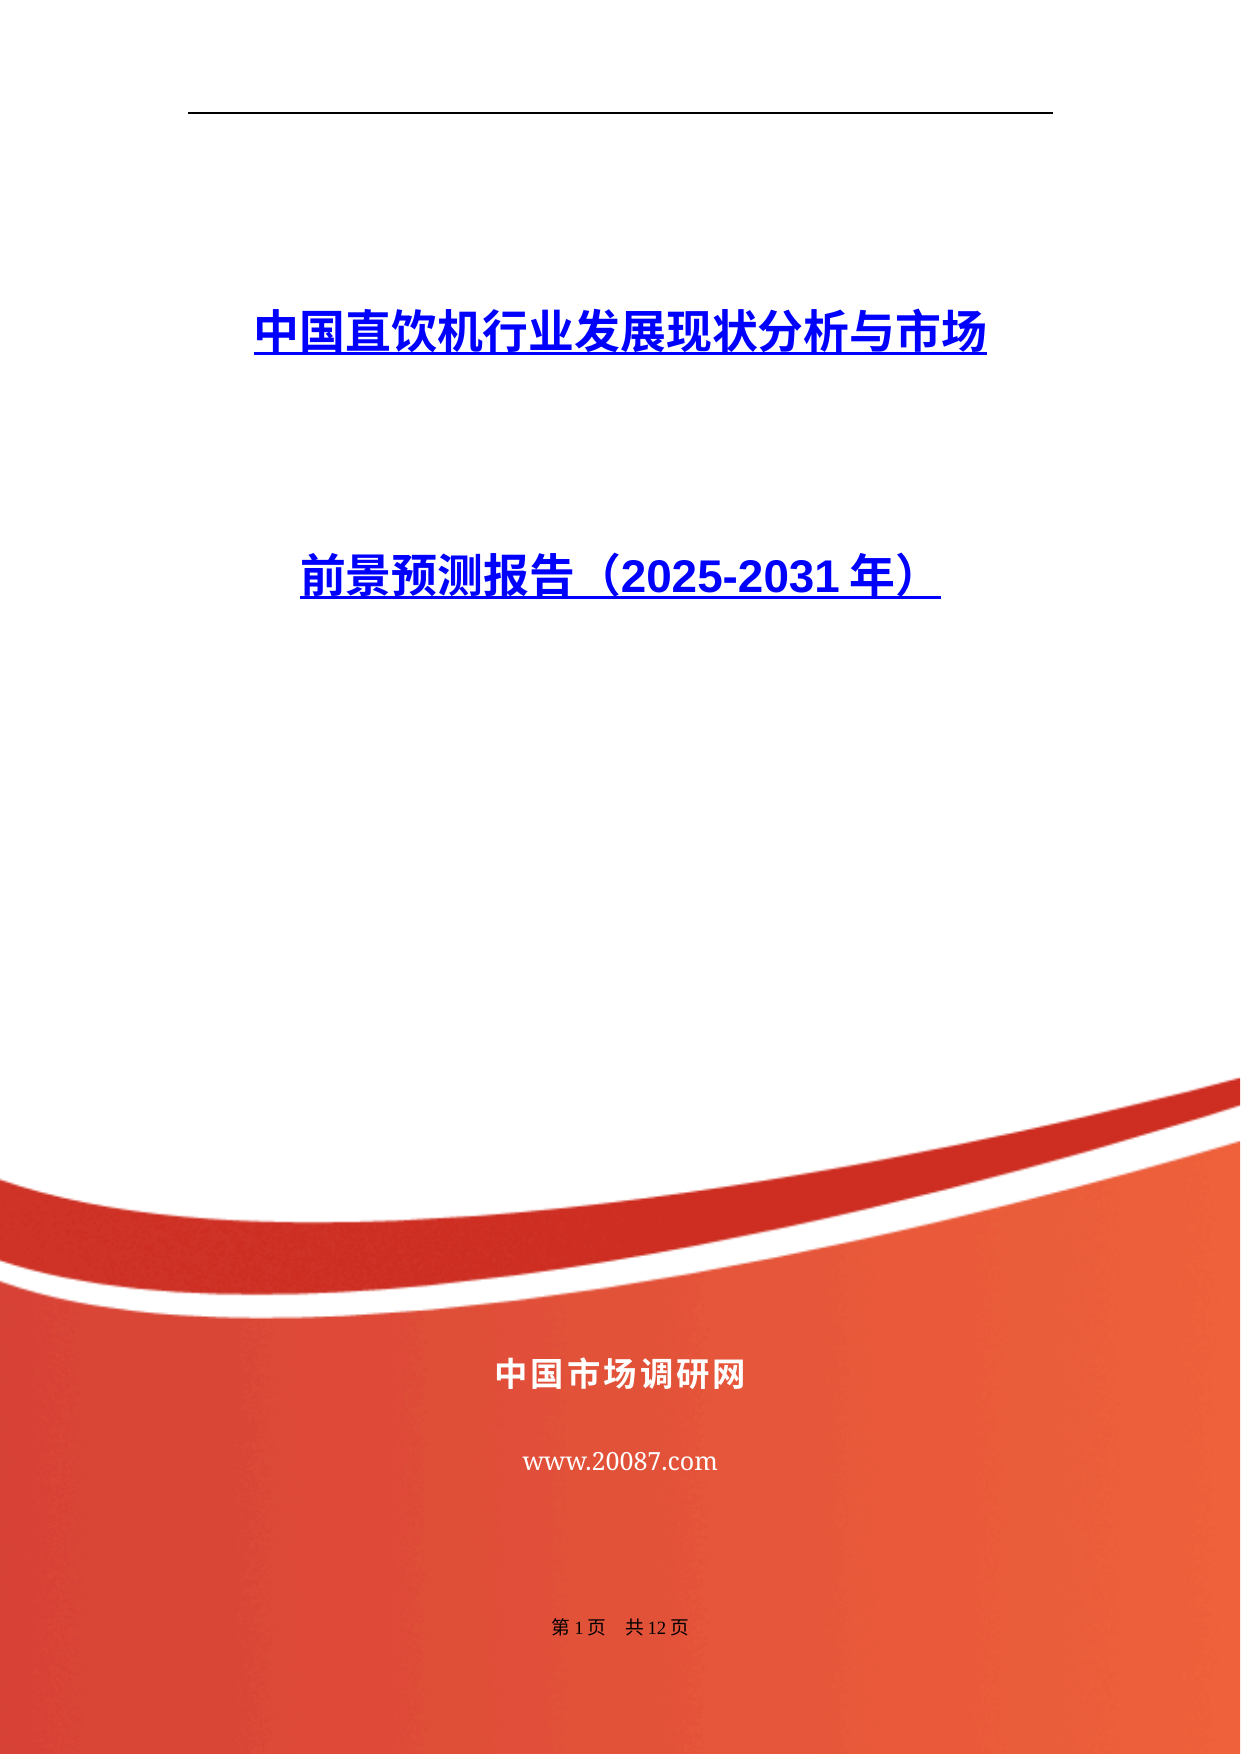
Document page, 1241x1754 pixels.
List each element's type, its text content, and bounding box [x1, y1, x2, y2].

subtitle 中国市场调研网 [187, 1339, 1053, 1404]
table_header 中国直饮机行业发展现状分析与市场前景预测报告（2025-2031年） [188, 207, 1053, 773]
picture [0, 1006, 1241, 1754]
text www.20087.com [187, 1428, 1053, 1493]
